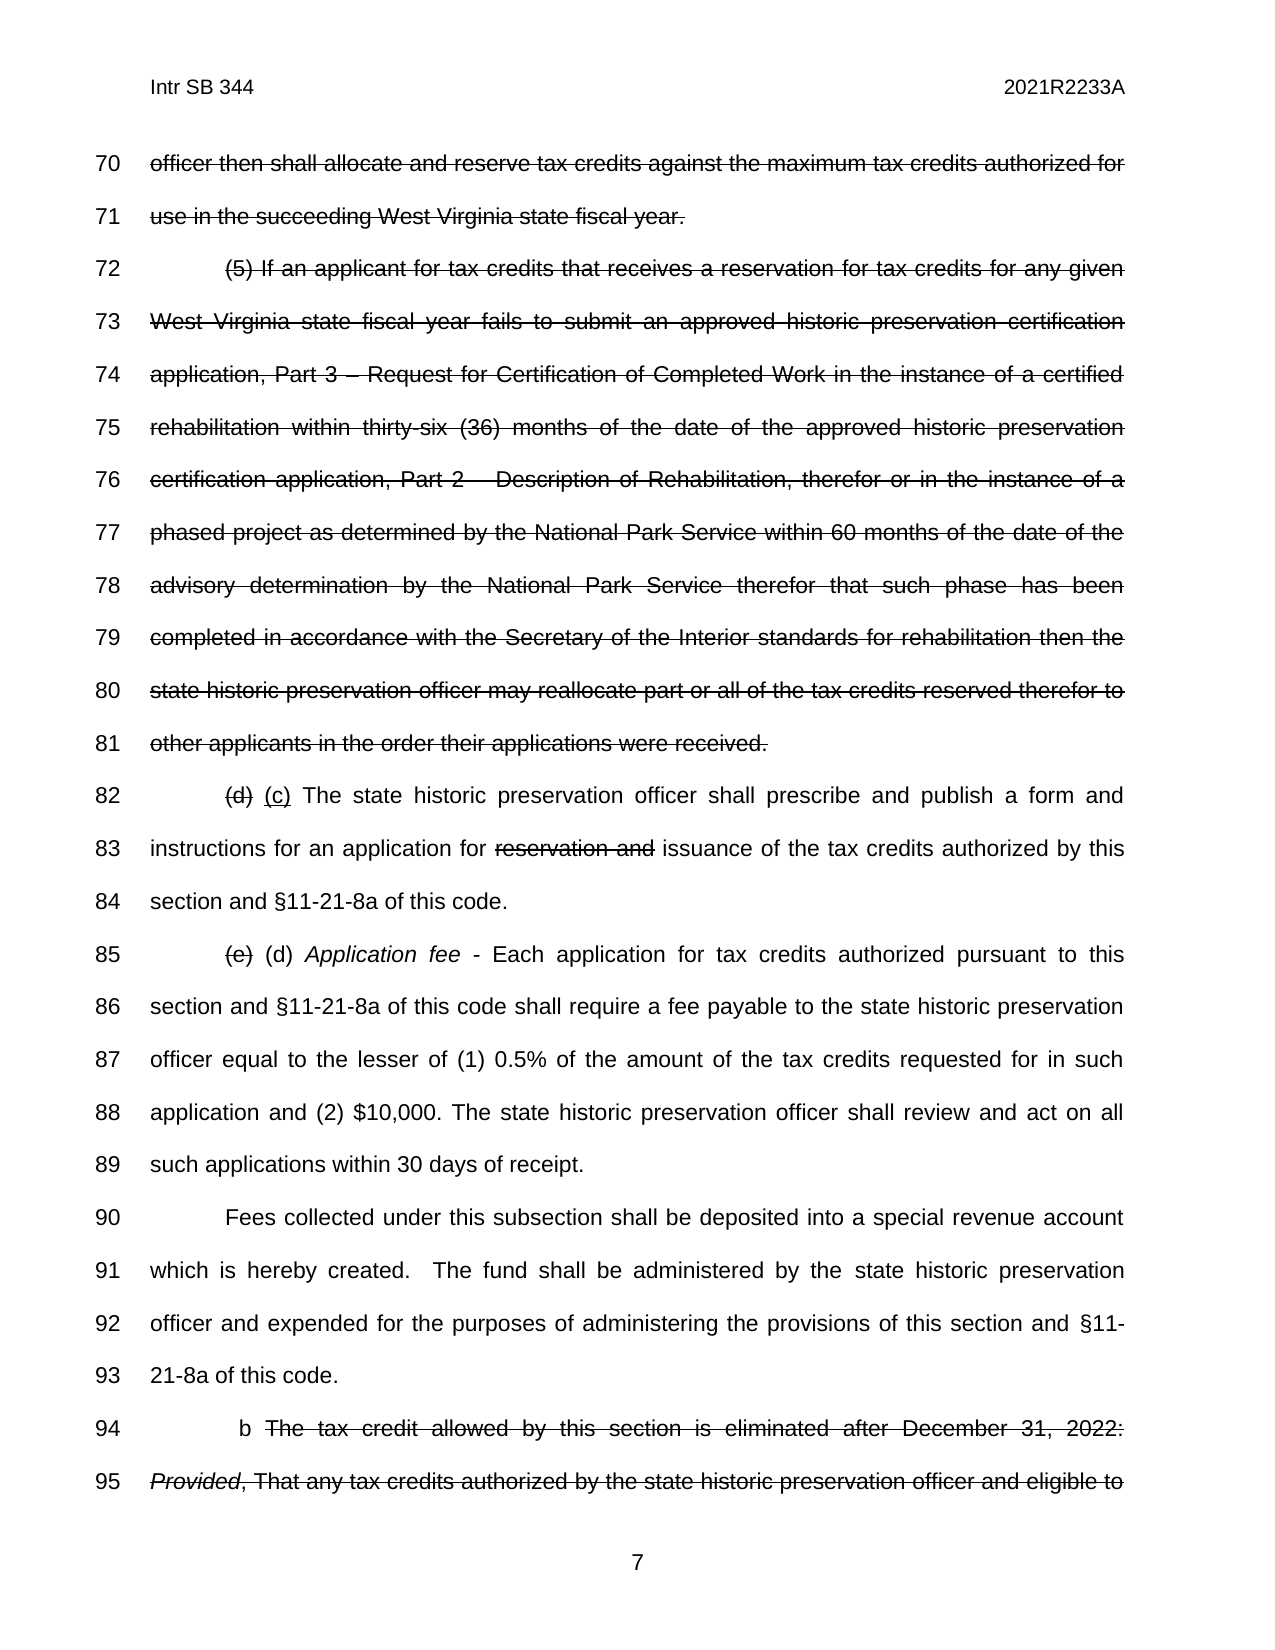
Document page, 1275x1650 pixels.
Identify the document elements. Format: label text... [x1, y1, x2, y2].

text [150, 1415, 1125, 1494]
text (d) (c) The state historic preservation officer shall prescribe and publish a form and instructions for an application for reservation and issuance of the tax credits authorized by this section and §11-21-8a of this code. [150, 782, 1125, 914]
text (e) (d) Application fee - Each application for tax credits authorized pursuant to this section and §11-21-8a of this code shall require a fee payable to the state historic preservation officer equal to the lesser of (1) 0.5% of the amount of the tax credits requested for in such application and (2) $10,000. The state historic preservation officer shall review and act on all such applications within 30 days of receipt. [150, 941, 1125, 1178]
text (5) If an applicant for tax credits that receives a reservation for tax credits for any given West Virginia state fiscal year fails to submit an approved historic preservation certification application, Part 3 – Request for Certification of Completed Work in the instance of a certified rehabilitation within thirty-six (36) months of the date of the approved historic preservation certification application, Part 2 – Description of Rehabilitation, therefor or in the instance of a phased project as determined by the National Park Service within 60 months of the date of the advisory determination by the National Park Service therefor that such phase has been completed in accordance with the Secretary of the Interior standards for rehabilitation then the state historic preservation officer may reallocate part or all of the tax credits reserved therefor to other applicants in the order their applications were received. [150, 255, 1125, 322]
text Fees collected under this subsection shall be deposited into a special revenue account which is hereby created. The fund shall be administered by the state historic preservation officer and expended for the purposes of administering the provisions of this section and §11-21-8a of this code. [150, 1204, 1125, 1389]
text (5) If an applicant for tax credits that receives a reservation for tax credits for any given West Virginia state fiscal year fails to submit an approved historic preservation certification application, Part 3 – Request for Certification of Completed Work in the instance of a certified rehabilitation within thirty-six (36) months of the date of the approved historic preservation certification application, Part 2 – Description of Rehabilitation, therefor or in the instance of a phased project as determined by the National Park Service within 60 months of the date of the advisory determination by the National Park Service therefor that such phase has been completed in accordance with the Secretary of the Interior standards for rehabilitation then the state historic preservation officer may reallocate part or all of the tax credits reserved therefor to other applicants in the order their applications were received. [150, 482, 1125, 639]
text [150, 150, 1125, 164]
text (5) If an applicant for tax credits that receives a reservation for tax credits for any given West Virginia state fiscal year fails to submit an approved historic preservation certification application, Part 3 – Request for Certification of Completed Work in the instance of a certified rehabilitation within thirty-six (36) months of the date of the approved historic preservation certification application, Part 2 – Description of Rehabilitation, therefor or in the instance of a phased project as determined by the National Park Service within 60 months of the date of the advisory determination by the National Park Service therefor that such phase has been completed in accordance with the Secretary of the Interior standards for rehabilitation then the state historic preservation officer may reallocate part or all of the tax credits reserved therefor to other applicants in the order their applications were received. [150, 693, 1125, 756]
text (5) If an applicant for tax credits that receives a reservation for tax credits for any given West Virginia state fiscal year fails to submit an approved historic preservation certification application, Part 3 – Request for Certification of Completed Work in the instance of a certified rehabilitation within thirty-six (36) months of the date of the approved historic preservation certification application, Part 2 – Description of Rehabilitation, therefor or in the instance of a phased project as determined by the National Park Service within 60 months of the date of the advisory determination by the National Park Service therefor that such phase has been completed in accordance with the Secretary of the Interior standards for rehabilitation then the state historic preservation officer may reallocate part or all of the tax credits reserved therefor to other applicants in the order their applications were received. [150, 324, 1125, 428]
